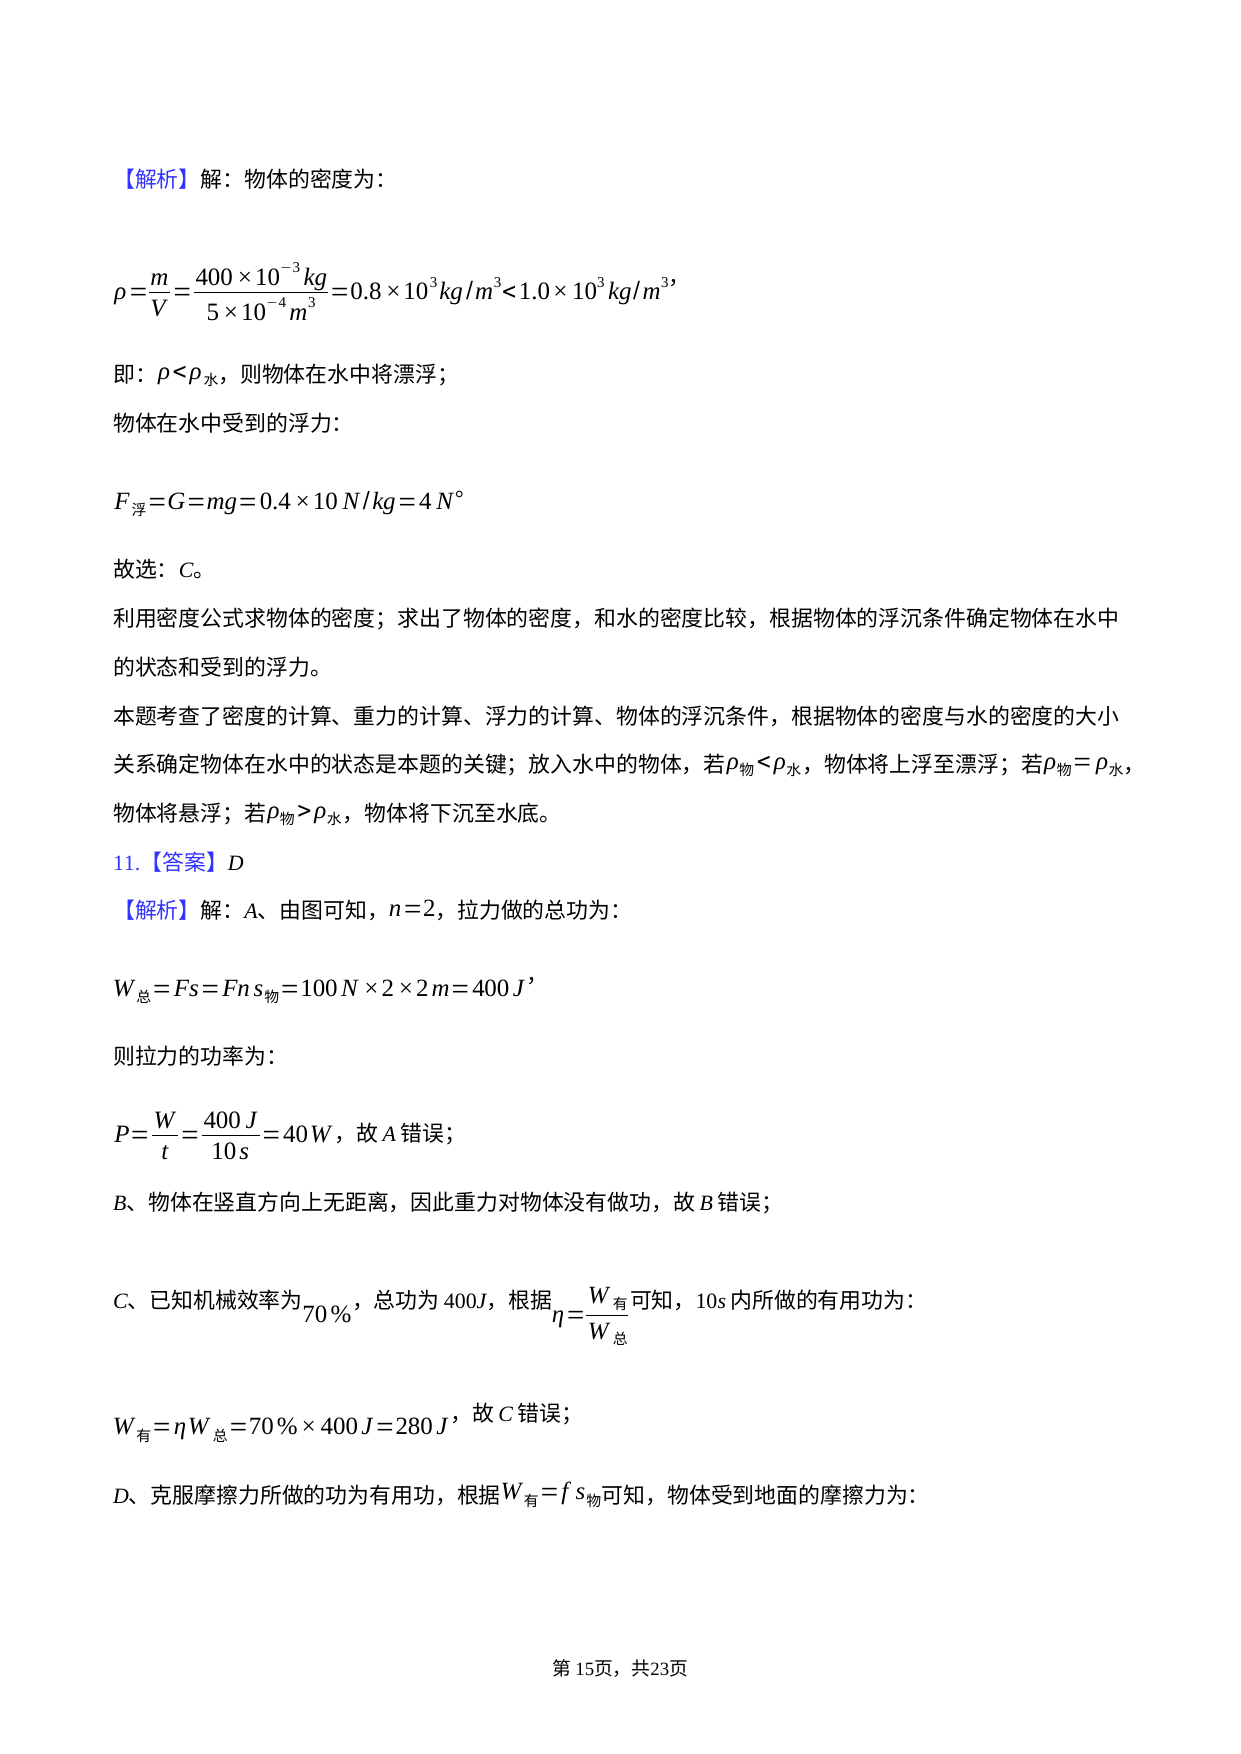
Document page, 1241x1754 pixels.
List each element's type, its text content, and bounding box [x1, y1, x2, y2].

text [113, 892, 1127, 1510]
text 11.【答案】D [113, 844, 1127, 877]
text 【解析】解：物体的密度为： ， 即：，则物体在水中将漂浮； 物体在水中受到的浮力： 。 故选：C。 利用密度公式求物体的密度；求出了物体的密度，和水的密度比较，根据物体的浮沉条件确定物体在水中的状态和受到的浮力。 本题考查了密度的计算、重力的计算、浮力的计算、物体的浮沉条件，根据物体的密度与水的密度的大小关系确定物体在水中的状态是本题的关键；放入水中的物体，若，物体将上浮至漂浮；若，物体将悬浮；若，物体将下沉至水底。 [113, 162, 1127, 828]
